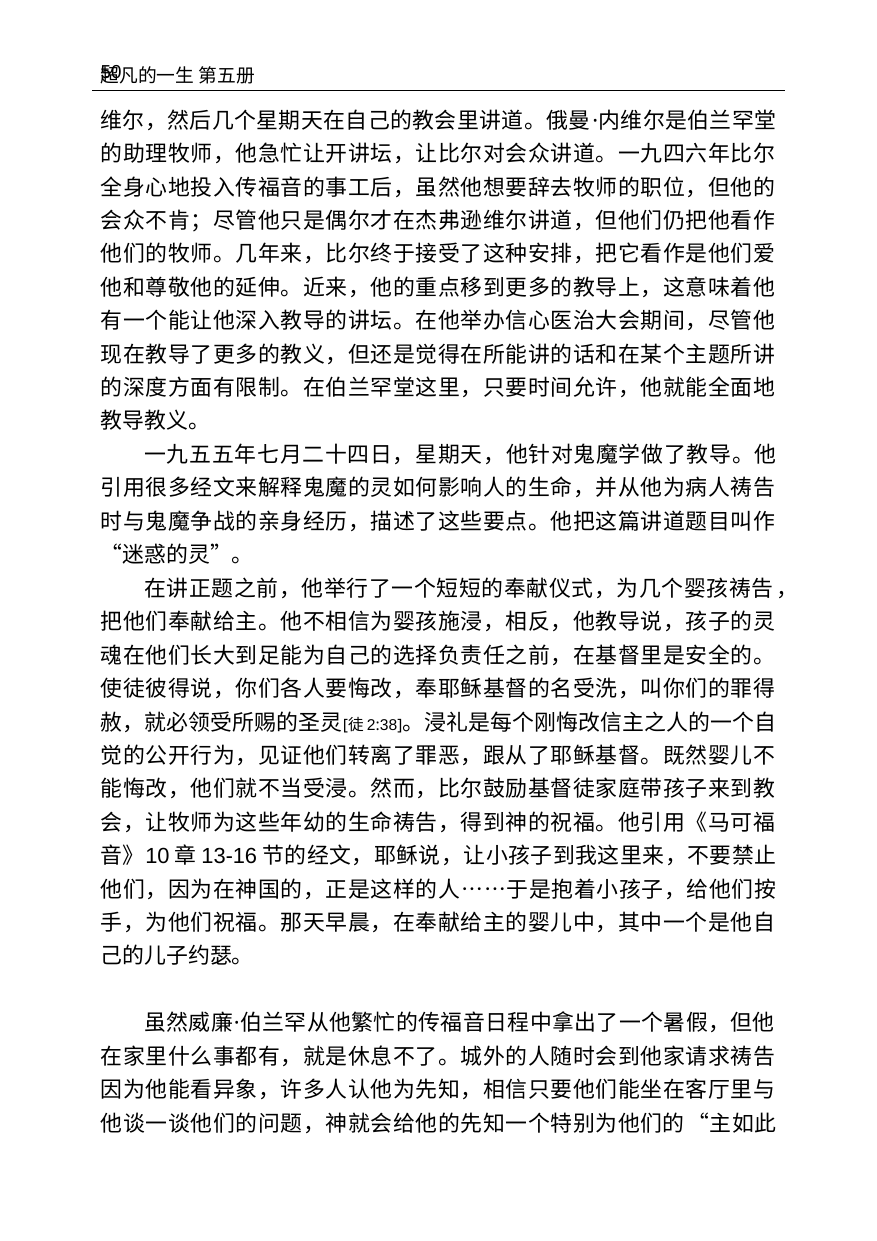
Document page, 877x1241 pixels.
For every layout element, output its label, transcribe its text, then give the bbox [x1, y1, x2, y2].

text 一九五五年七月二十四日，星期天，他针对鬼魔学做了教导。他引用很多经文来解释鬼魔的灵如何影响人的生命，并从他为病人祷告时与鬼魔争战的亲身经历，描述了这些要点。他把这篇讲道题目叫作“迷惑的灵”。 [100, 436, 777, 570]
text 在讲正题之前，他举行了一个短短的奉献仪式，为几个婴孩祷告，把他们奉献给主。他不相信为婴孩施浸，相反，他教导说，孩子的灵魂在他们长大到足能为自己的选择负责任之前，在基督里是安全的。使徒彼得说，你们各人要悔改，奉耶稣基督的名受洗，叫你们的罪得赦，就必领受所赐的圣灵[徒2:38]。浸礼是每个刚悔改信主之人的一个自觉的公开行为，见证他们转离了罪恶，跟从了耶稣基督。既然婴儿不能悔改，他们就不当受浸。然而，比尔鼓励基督徒家庭带孩子来到教会，让牧师为这些年幼的生命祷告，得到神的祝福。他引用《马可福音》10章13-16节的经文，耶稣说，让小孩子到我这里来，不要禁止他们，因为在神国的，正是这样的人……于是抱着小孩子，给他们按手，为他们祝福。那天早晨，在奉献给主的婴儿中，其中一个是他自己的儿子约瑟。 [100, 570, 777, 971]
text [100, 102, 777, 436]
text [100, 1004, 777, 1138]
